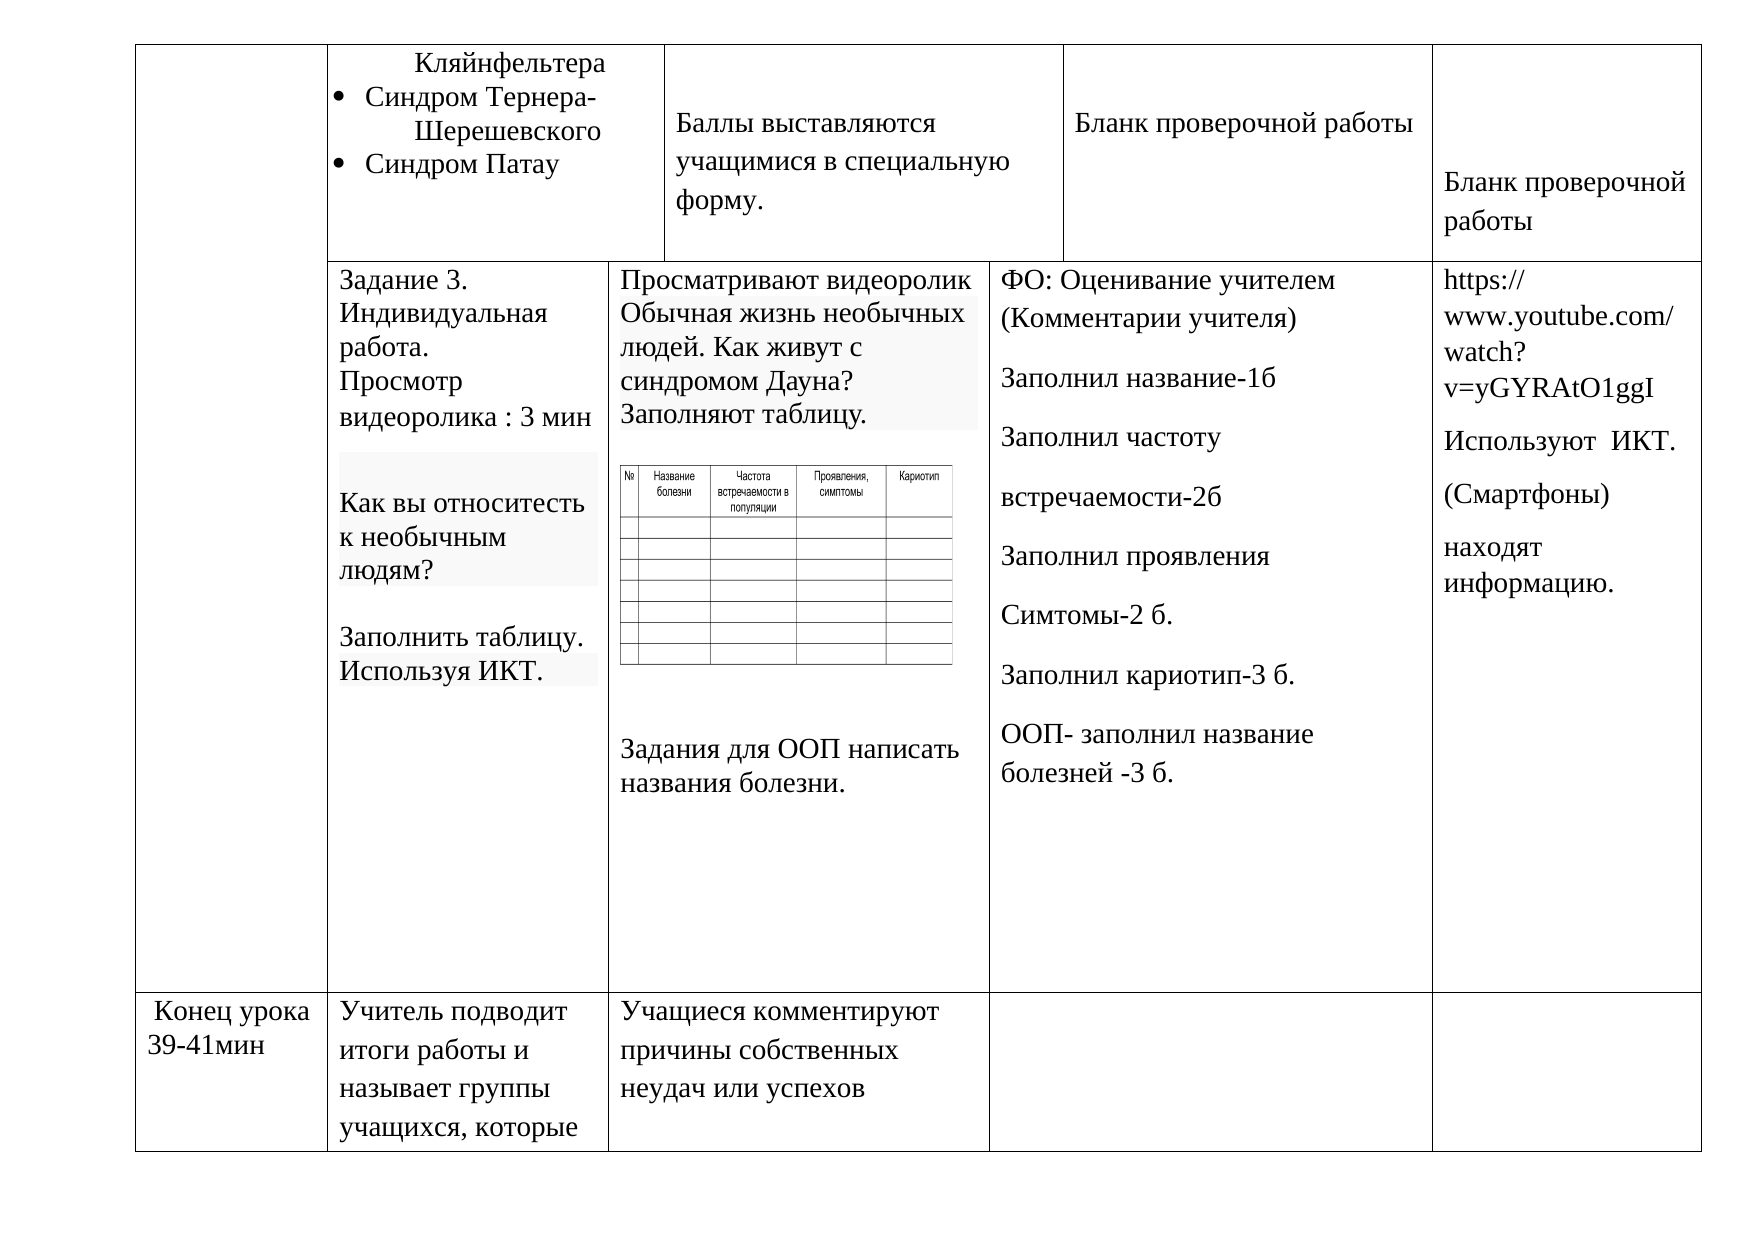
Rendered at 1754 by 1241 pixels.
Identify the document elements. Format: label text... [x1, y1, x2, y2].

table_cell ФО: Оценивание учителем (Комментарии учителя) Заполнил название-1б Заполнил частоту встречаемости-2б Заполнил проявления Симтомы-2 б. Заполнил кариотип-3 б. ООП- заполнил название болезней -3 б. [990, 262, 1432, 992]
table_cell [328, 993, 608, 1151]
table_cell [609, 993, 989, 1151]
picture [620, 463, 953, 665]
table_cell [328, 45, 664, 261]
table_cell Задание 3. Индивидуальная работа. Просмотр видеоролика : 3 мин Как вы относитесть к необычным людям? Заполнить таблицу. Используя ИКТ. [328, 262, 608, 992]
table_cell [990, 993, 1432, 1151]
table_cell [136, 993, 327, 1151]
table_cell [1433, 993, 1701, 1151]
table_cell https://www.youtube.com/watch?v=yGYRAtO1ggI Используют ИКТ. (Смартфоны) находят информацию. [1433, 262, 1701, 992]
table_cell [665, 45, 1063, 261]
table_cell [1433, 45, 1701, 261]
table_cell Просматривают видеоролик Обычная жизнь необычных людей. Как живут с синдромом Дауна? Заполняют таблицу. Задания для ООП написать названия болезни. [609, 262, 989, 992]
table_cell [1064, 45, 1432, 261]
